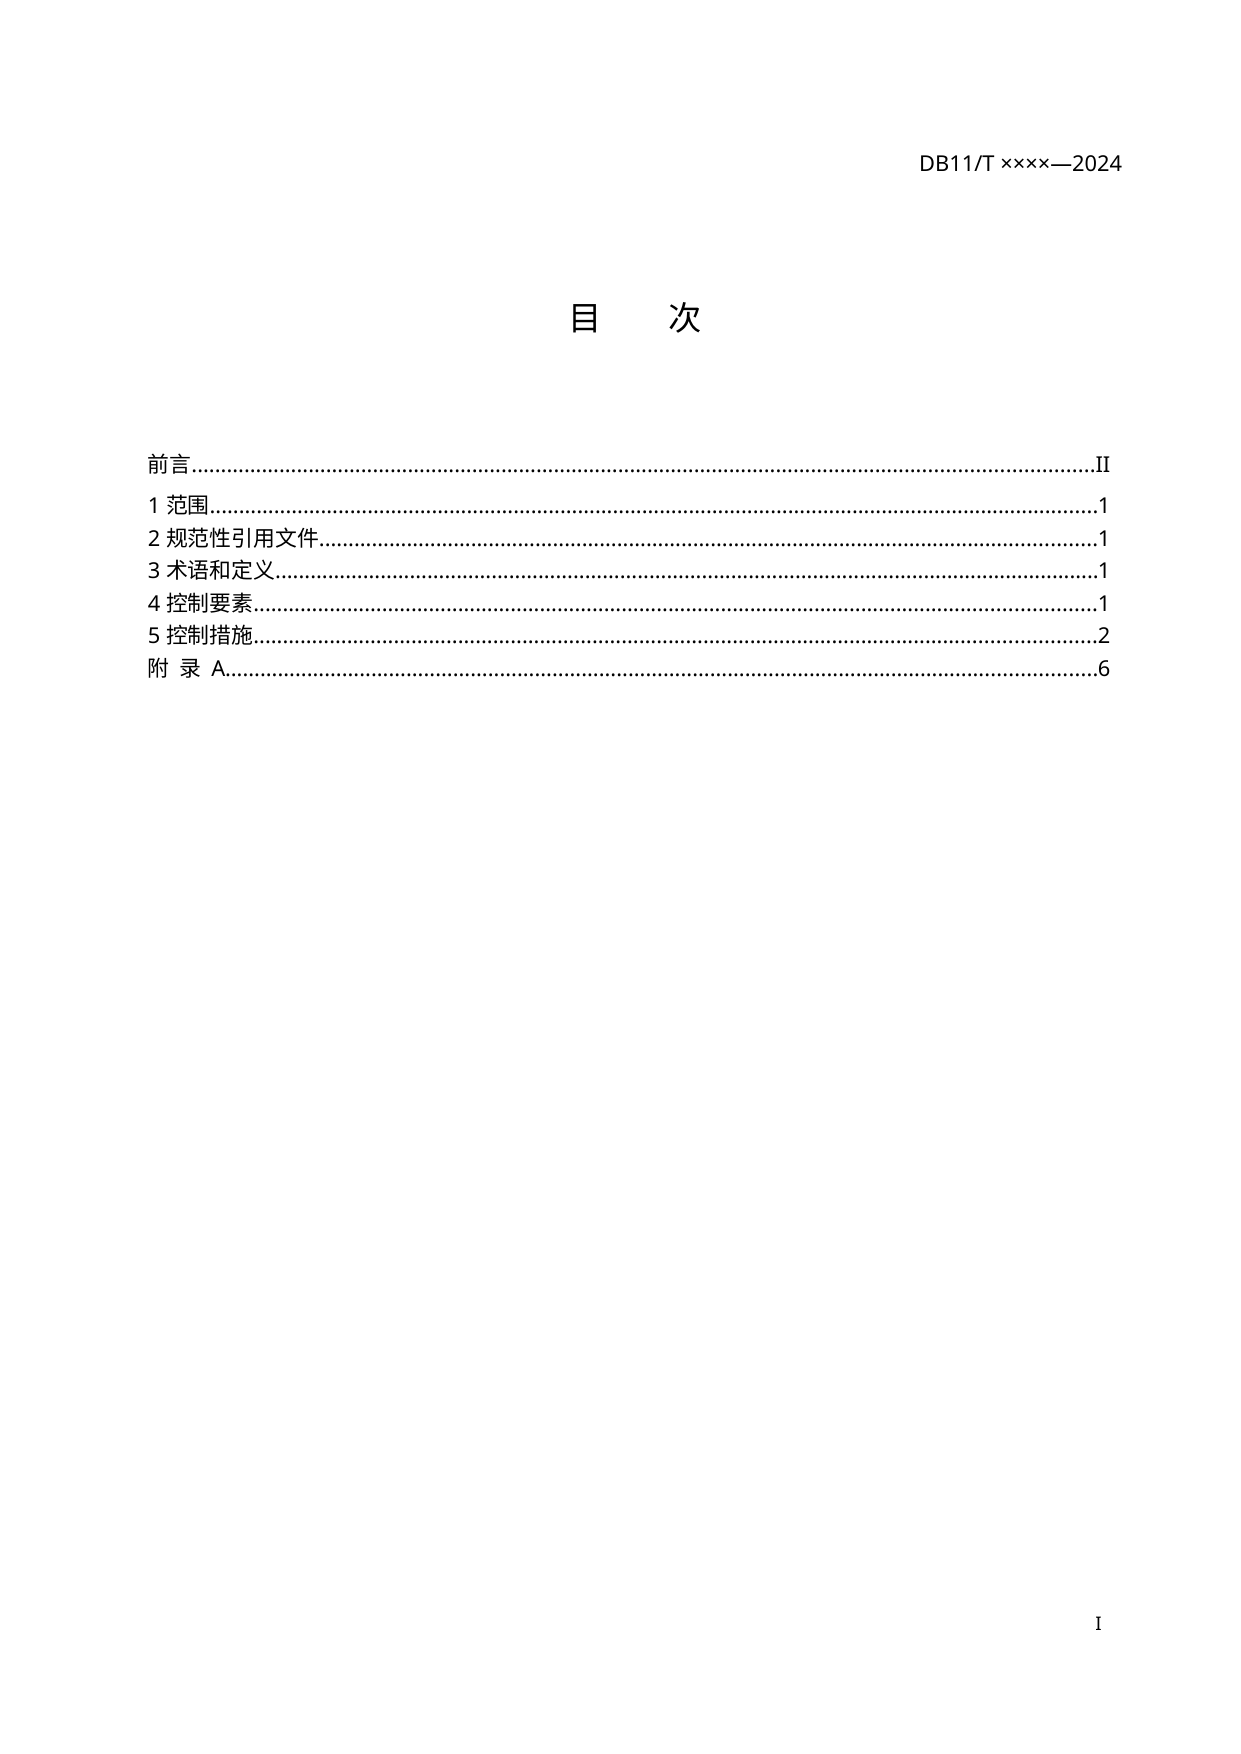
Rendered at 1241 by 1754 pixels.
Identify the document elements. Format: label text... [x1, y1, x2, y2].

text 目 次 [148, 283, 1122, 348]
